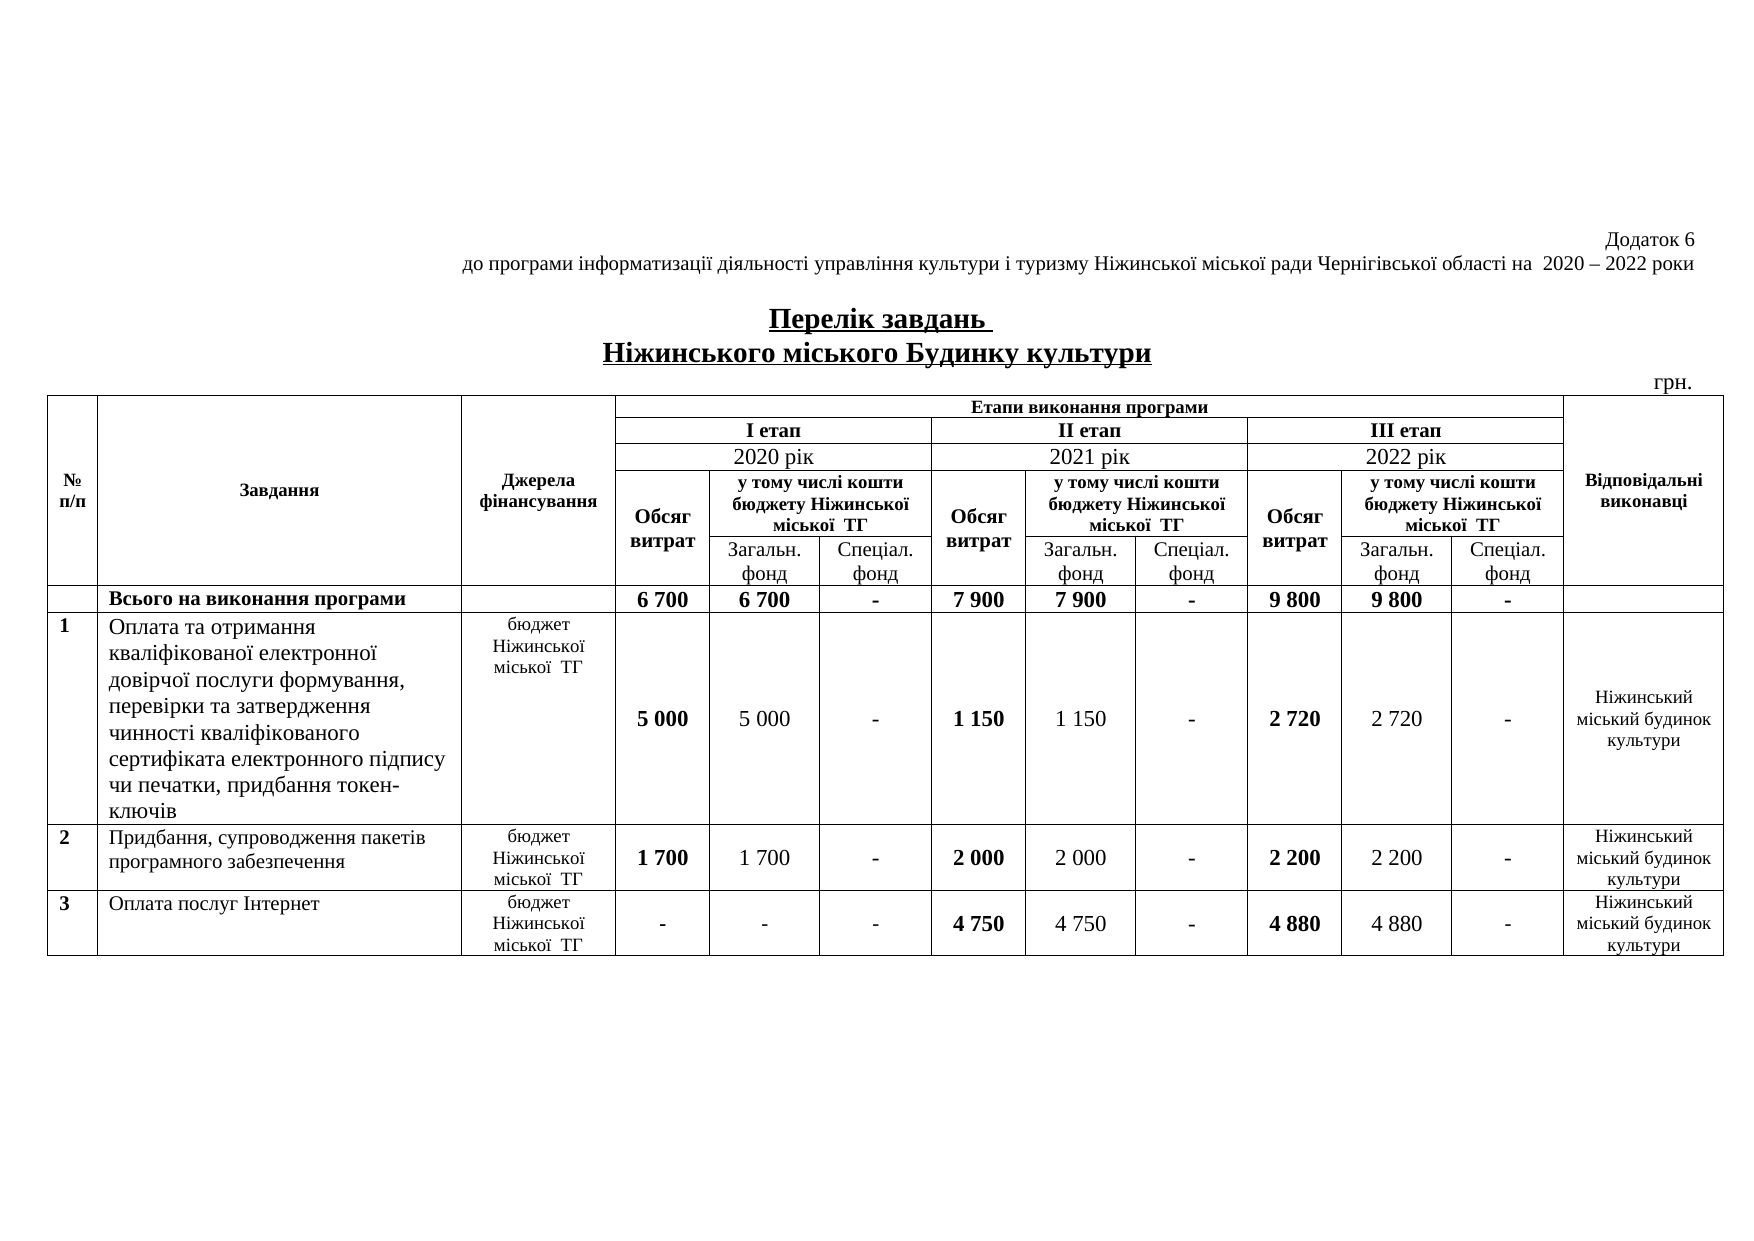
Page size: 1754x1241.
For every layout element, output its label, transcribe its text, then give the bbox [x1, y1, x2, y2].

table_cell - [1136, 825, 1247, 890]
text до програми інформатизації діяльності управління культури і туризму Ніжинської міської ради Чернігівської області на 2020 – 2022 роки [59, 251, 1695, 275]
table_cell 7 900 [1026, 586, 1135, 612]
table_cell 1 700 [710, 825, 819, 890]
table_header Завдання [98, 396, 461, 585]
table_cell - [820, 613, 931, 824]
table_cell Придбання, супроводження пакетів програмного забезпечення [98, 825, 461, 890]
table_cell [48, 586, 97, 612]
table_cell [462, 586, 615, 612]
table_cell Ніжинський міський будинок культури [1564, 891, 1723, 955]
table_cell 7 900 [932, 586, 1025, 612]
table_cell 5 000 [616, 613, 709, 824]
table_cell ІІІ етап [1248, 418, 1563, 442]
table_cell Обсяг витрат [932, 471, 1025, 585]
table_cell 2 200 [1342, 825, 1451, 890]
table_cell у тому числі кошти бюджету Ніжинської міської ТГ [1342, 471, 1563, 536]
table_cell 2020 рік [616, 444, 931, 470]
table_header Етапи виконання програми [616, 396, 1563, 417]
table_cell 4 880 [1248, 891, 1341, 955]
table_cell 1 150 [1026, 613, 1135, 824]
table_cell 2 720 [1342, 613, 1451, 824]
table_cell 6 700 [616, 586, 709, 612]
table_header Джерела фінансування [462, 396, 615, 585]
table_cell 4 750 [1026, 891, 1135, 955]
table_cell - [820, 891, 931, 955]
table_cell 4 880 [1342, 891, 1451, 955]
table_cell 6 700 [710, 586, 819, 612]
table_cell І етап [616, 418, 931, 442]
table_cell - [1452, 613, 1563, 824]
table_cell Обсяг витрат [616, 471, 709, 585]
table_cell 2 720 [1248, 613, 1341, 824]
table_cell Обсяг витрат [1248, 471, 1341, 585]
table_cell 2 [48, 825, 97, 890]
table_cell 1 [48, 613, 97, 824]
table_cell - [1136, 586, 1247, 612]
table_cell ІІ етап [932, 418, 1247, 442]
table_cell 2021 рік [932, 444, 1247, 470]
table_cell Ніжинський міський будинок культури [1564, 825, 1723, 890]
table_cell бюджет Ніжинської міської ТГ [462, 891, 615, 955]
table_cell 2 200 [1248, 825, 1341, 890]
table_cell 2 000 [1026, 825, 1135, 890]
table_cell 5 000 [710, 613, 819, 824]
table_cell бюджет Ніжинської міської ТГ [462, 825, 615, 890]
table_cell - [1452, 891, 1563, 955]
table_cell - [1452, 586, 1563, 612]
table_cell - [820, 586, 931, 612]
table_header Відповідальні виконавці [1564, 396, 1723, 585]
table_cell 1 700 [616, 825, 709, 890]
table_cell - [1136, 613, 1247, 824]
table_cell 2022 рік [1248, 444, 1563, 470]
table_cell - [1136, 891, 1247, 955]
text Ніжинського міського Будинку культури [59, 335, 1695, 368]
table_cell 9 800 [1248, 586, 1341, 612]
table_cell - [710, 891, 819, 955]
table_cell - [1452, 825, 1563, 890]
table_cell Загальн. фонд [1026, 537, 1135, 585]
table_cell 4 750 [932, 891, 1025, 955]
table_cell у тому числі кошти бюджету Ніжинської міської ТГ [1026, 471, 1247, 536]
table_cell Оплата та отримання кваліфікованої електронної довірчої послуги формування, перевірки та затвердження чинності кваліфікованого сертифіката електронного підпису чи печатки, придбання токен-ключів [98, 613, 461, 824]
table_cell бюджет Ніжинської міської ТГ [462, 613, 615, 824]
table_cell Всього на виконання програми [98, 586, 461, 612]
table_cell Ніжинський міський будинок культури [1564, 613, 1723, 824]
table_cell - [616, 891, 709, 955]
table_cell 3 [48, 891, 97, 955]
text Додаток 6 [59, 227, 1695, 251]
table_cell Спеціал. фонд [820, 537, 931, 585]
text Перелік завдань [59, 301, 1695, 335]
table_cell Загальн. фонд [710, 537, 819, 585]
table_cell у тому числі кошти бюджету Ніжинської міської ТГ [710, 471, 931, 536]
table_cell Спеціал. фонд [1136, 537, 1247, 585]
table_cell Спеціал. фонд [1452, 537, 1563, 585]
table_header № п/п [48, 396, 97, 585]
table_cell Загальн. фонд [1342, 537, 1451, 585]
table_cell - [820, 825, 931, 890]
table_cell Оплата послуг Інтернет [98, 891, 461, 955]
table_cell 1 150 [932, 613, 1025, 824]
table_cell 2 000 [932, 825, 1025, 890]
table_cell 9 800 [1342, 586, 1451, 612]
table_cell [1564, 586, 1723, 612]
text грн. [59, 368, 1695, 395]
